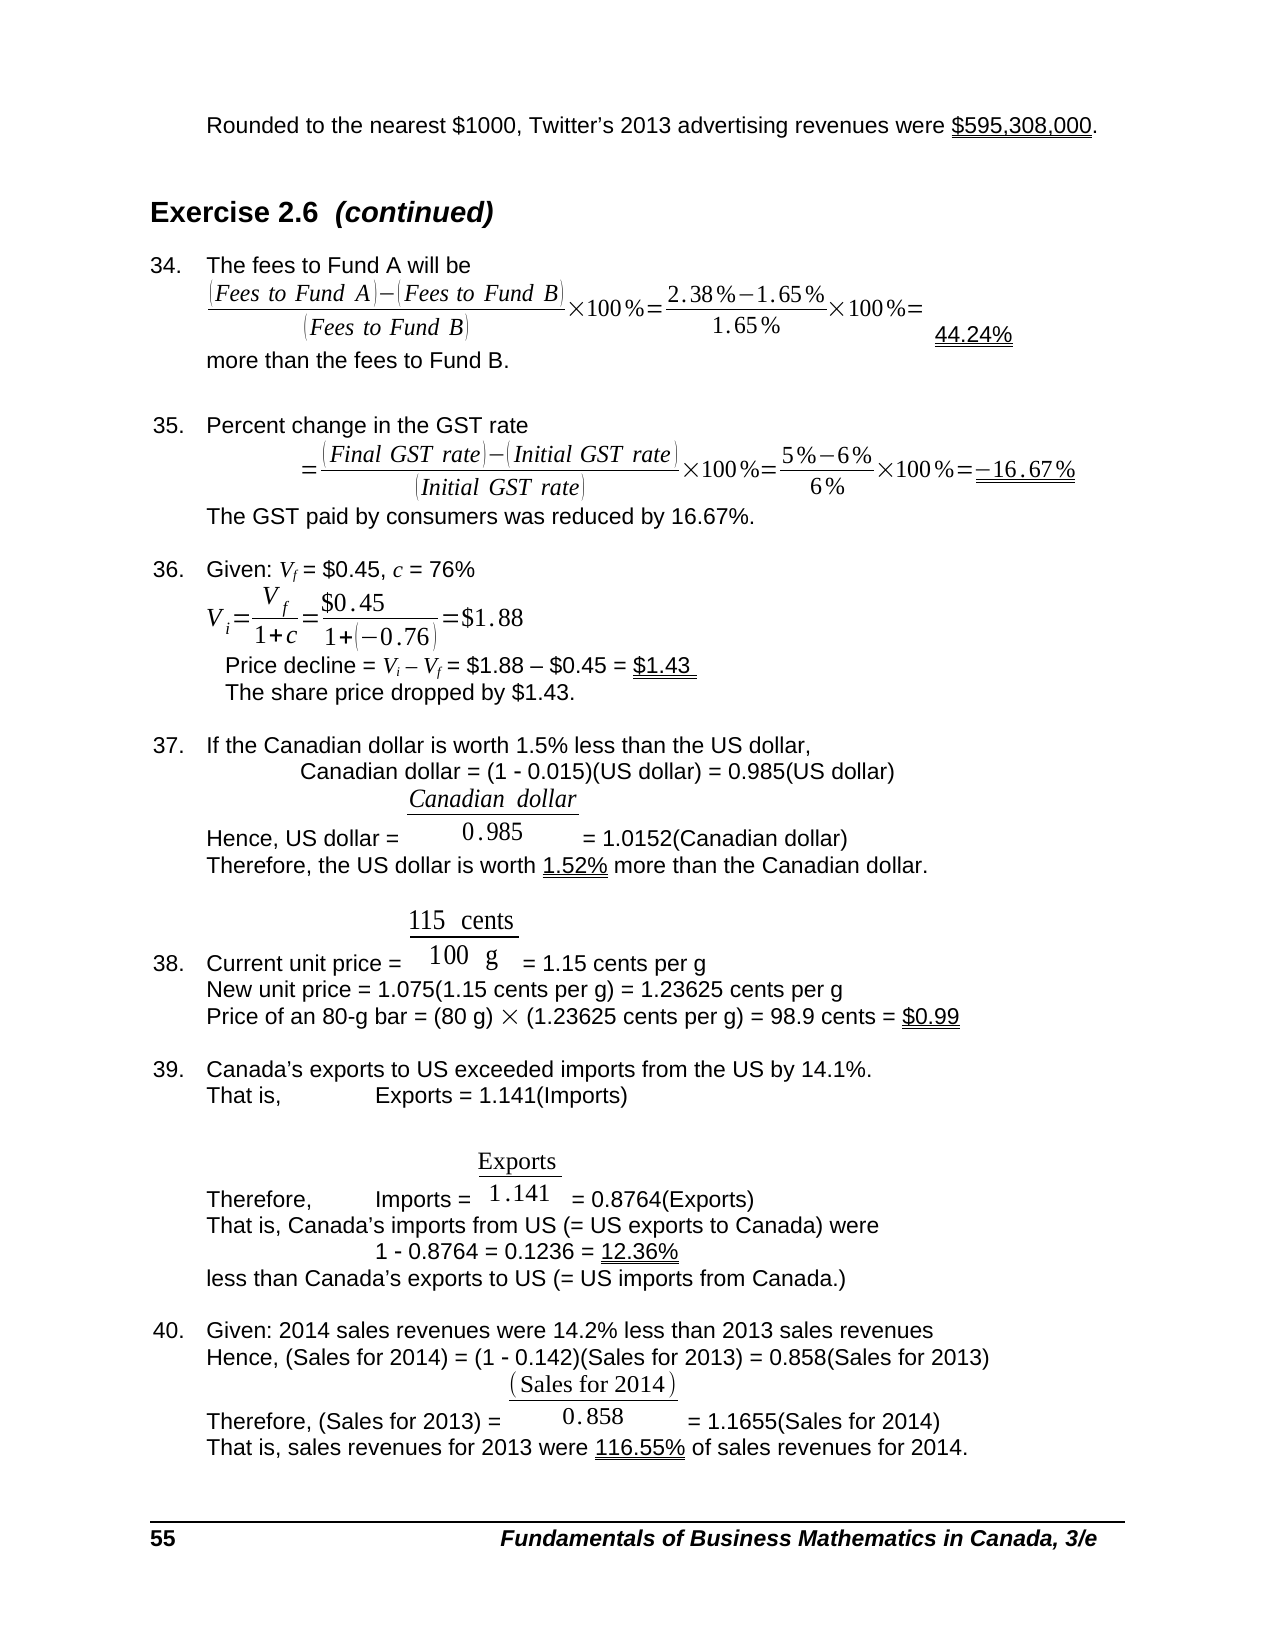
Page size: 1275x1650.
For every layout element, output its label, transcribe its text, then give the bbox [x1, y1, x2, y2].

text The GST paid by consumers was reduced by 16.67%. [150, 503, 1125, 529]
text Therefore, Imports = = 0.8764(Exports) [150, 1148, 1125, 1212]
text Exercise 2.6 (continued) [150, 195, 1125, 229]
text 36. Given: Vf = $0.45, c = 76% [150, 556, 1125, 582]
text more than the fees to Fund B. [150, 347, 1125, 374]
text less than ’s exports to US (= US imports from .) [150, 1264, 1125, 1291]
text 38. Current unit price = = 1.15 cents per g [150, 904, 1125, 976]
text 37. If the Canadian dollar is worth 1.5% less than the US dollar, [150, 732, 1125, 758]
text Rounded to the nearest $1000, Twitter’s 2013 advertising revenues were $595,308,000. [150, 112, 1125, 139]
text The share price dropped by $1.43. [150, 679, 1125, 705]
text Price of an 80-g bar = (80 g) (1.23625 cents per g) = 98.9 cents = $0.99 [150, 1003, 1125, 1030]
text Canadian dollar = (1 0.015)(US dollar) = 0.985(US dollar) [300, 758, 1125, 784]
text 40. Given: 2014 sales revenues were 14.2% less than 2013 sales revenues [150, 1317, 1125, 1344]
text That is, sales revenues for 2013 were 116.55% of sales revenues for 2014. [150, 1434, 1125, 1461]
text Price decline = Vi – Vf = $1.88 – $0.45 = $1.43 [150, 652, 1125, 679]
text Hence, (Sales for 2014) = (1 0.142)(Sales for 2013) = 0.858(Sales for 2013) [150, 1344, 1125, 1370]
text 44.24% [150, 278, 1125, 347]
text 34. The fees to Fund A will be [150, 252, 1125, 278]
text 1 0.8764 = 0.1236 = 12.36% [375, 1238, 1125, 1264]
text New unit price = 1.075(1.15 cents per g) = 1.23625 cents per g [150, 976, 1125, 1003]
text That is, ’s imports from US (= US exports to ) were [150, 1212, 1125, 1238]
text 35. Percent change in the GST rate [150, 412, 1125, 439]
text Hence, US dollar = = 1.0152(Canadian dollar) [150, 784, 1125, 852]
text Therefore, the US dollar is worth 1.52% more than the Canadian dollar. [150, 852, 1125, 878]
text That is, Exports = 1.141(Imports) [150, 1082, 1125, 1109]
text Therefore, (Sales for 2013) = = 1.1655(Sales for 2014) [150, 1370, 1125, 1434]
text 39. Canada’s exports to US exceeded imports from the US by 14.1%. [150, 1056, 1125, 1082]
